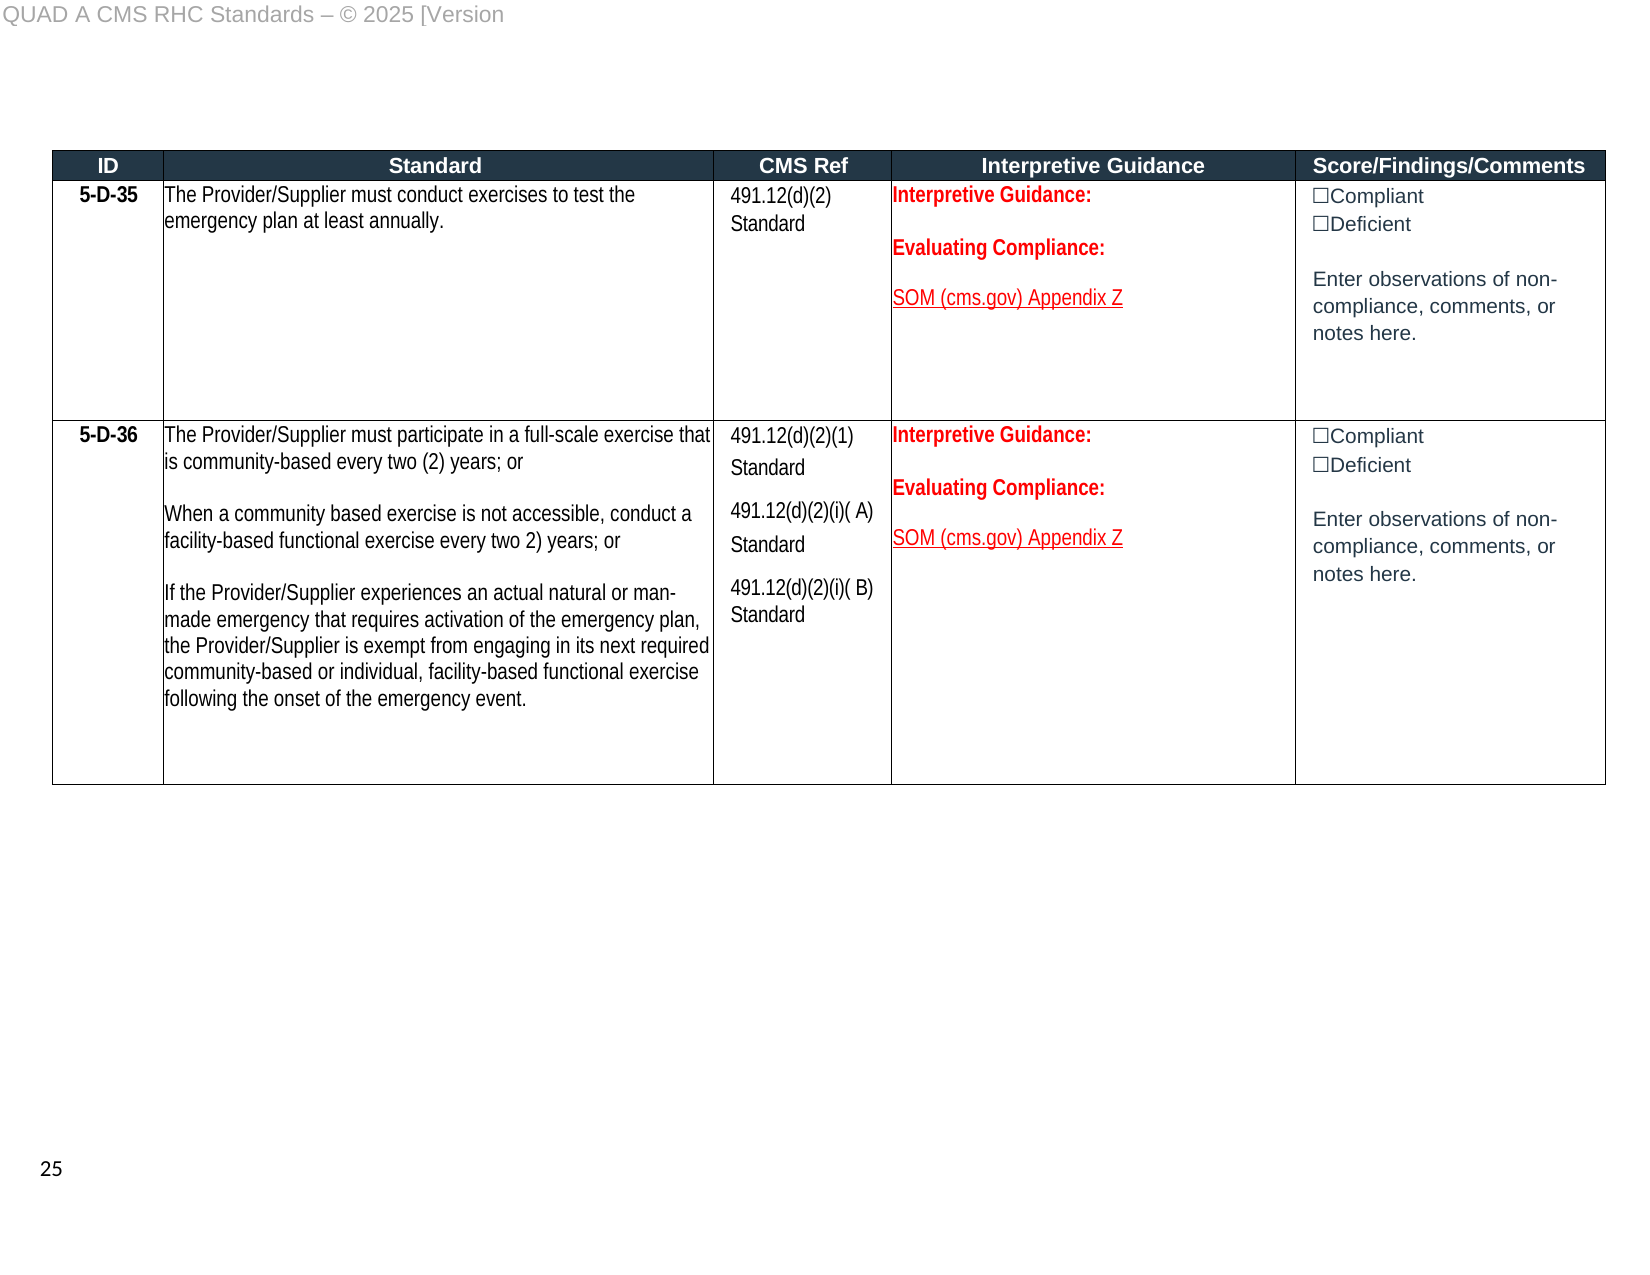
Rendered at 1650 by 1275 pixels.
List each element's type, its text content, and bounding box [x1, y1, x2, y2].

table_header ID [53, 151, 163, 180]
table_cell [892, 181, 1295, 420]
table_cell Compliant Deficient Enter observations of non-compliance, comments, or notes here. [1296, 421, 1605, 784]
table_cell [1296, 181, 1605, 420]
table_cell Interpretive Guidance: Evaluating Compliance: SOM (cms.gov) Appendix Z [892, 421, 1295, 784]
table_cell 491.12(d)(2)(1) Standard 491.12(d)(2)(i)( A) Standard 491.12(d)(2)(i)( B) Standard [714, 421, 891, 784]
table_header CMS Ref [714, 151, 891, 180]
table_cell 5-D-36 [53, 421, 163, 784]
table_header Interpretive Guidance [892, 151, 1295, 180]
table_cell 5-D-35 [53, 181, 163, 420]
table_cell 491.12(d)(2) Standard [714, 181, 891, 420]
table_cell The Provider/Supplier must participate in a full-scale exercise that is community-based every two (2) years; or When a community based exercise is not accessible, conduct a facility-based functional exercise every two 2) years; or If the Provider/Supplier experiences an actual natural or man-made emergency that requires activation of the emergency plan, the Provider/Supplier is exempt from engaging in its next required community-based or individual, facility-based functional exercise following the onset of the emergency event. [164, 421, 713, 784]
table_cell The Provider/Supplier must conduct exercises to test the emergency plan at least annually. [164, 181, 713, 420]
table_header Standard [164, 151, 713, 180]
table_header Score/Findings/Comments [1296, 151, 1605, 180]
